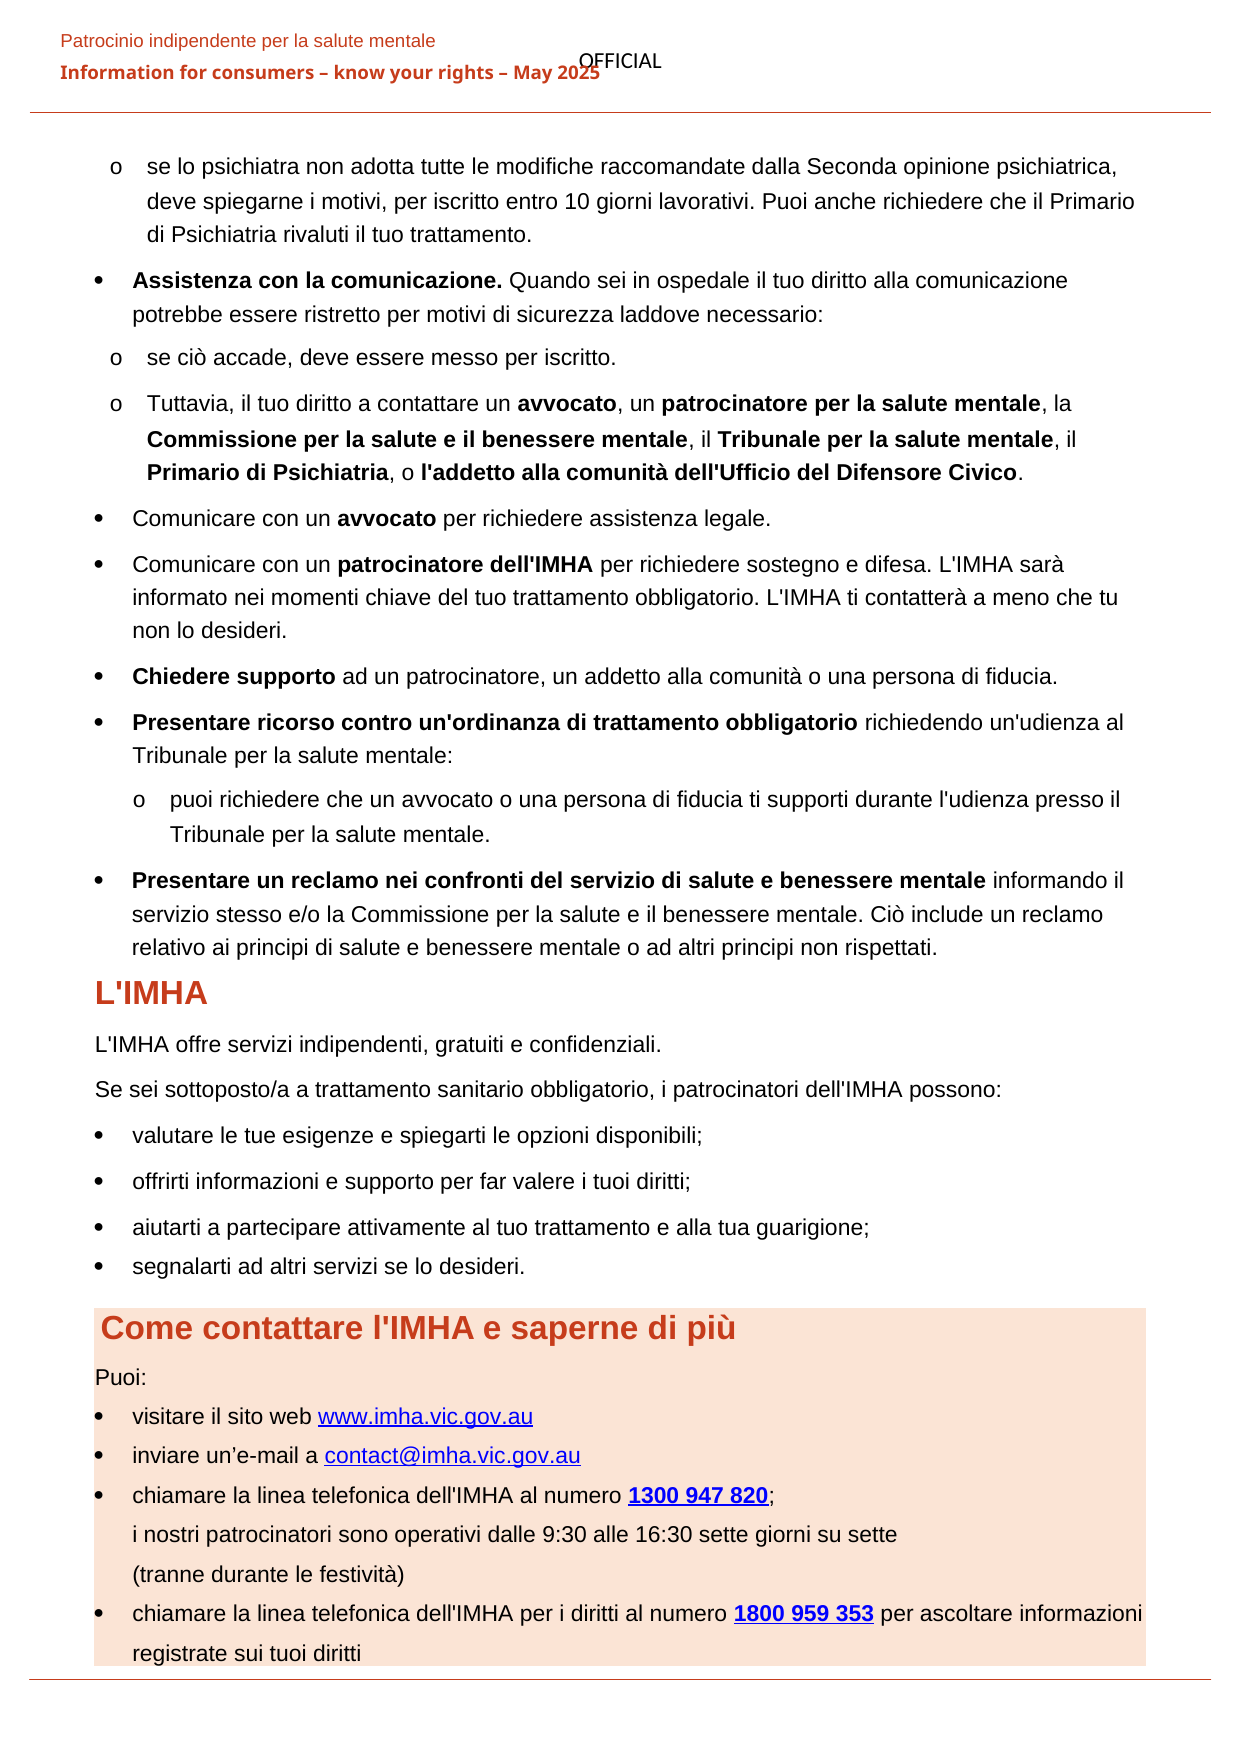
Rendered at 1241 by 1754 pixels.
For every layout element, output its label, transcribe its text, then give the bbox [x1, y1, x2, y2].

list visitare il sito web www.imha.vic.gov.au [94, 1403, 1146, 1429]
list Assistenza con la comunicazione. Quando sei in ospedale il tuo diritto alla comunicazione potrebbe essere ristretto per motivi di sicurezza laddove necessario: [94, 260, 1146, 327]
list Chiedere supporto ad un patrocinatore, un addetto alla comunità o una persona di fiducia. [94, 656, 1146, 689]
list Comunicare con un patrocinatore dell'IMHA per richiedere sostegno e difesa. L'IMHA sarà informato nei momenti chiave del tuo trattamento obbligatorio. L'IMHA ti contatterà a meno che tu non lo desideri. [94, 543, 1146, 643]
text Puoi: [94, 1359, 1146, 1390]
list aiutarti a partecipare attivamente al tuo trattamento e alla tua guarigione; [94, 1207, 1146, 1240]
list Comunicare con un avvocato per richiedere assistenza legale. [94, 498, 1146, 531]
list se ciò accade, deve essere messo per iscritto. [109, 339, 1146, 373]
list Tuttavia, il tuo diritto a contattare un avvocato, un patrocinatore per la salute mentale, la Commissione per la salute e il benessere mentale, il Tribunale per la salute mentale, il Primario di Psichiatria, o l'addetto alla comunità dell'Ufficio del Difensore Civico. [109, 385, 1146, 485]
text Se sei sottoposto/a a trattamento sanitario obbligatorio, i patrocinatori dell'IMHA possono: [94, 1069, 1146, 1103]
list valutare le tue esigenze e spiegarti le opzioni disponibili; [94, 1115, 1146, 1149]
list Presentare un reclamo nei confronti del servizio di salute e benessere mentale informando il servizio stesso e/o la Commissione per la salute e il benessere mentale. Ciò include un reclamo relativo ai principi di salute e benessere mentale o ad altri principi non rispettati. [94, 860, 1146, 960]
list Presentare ricorso contro un'ordinanza di trattamento obbligatorio richiedendo un'udienza al Tribunale per la salute mentale: [94, 702, 1146, 768]
list offrirti informazioni e supporto per far valere i tuoi diritti; [94, 1161, 1146, 1194]
list chiamare la linea telefonica dell'IMHA per i diritti al numero 1800 959 353 per ascoltare informazioni registrate sui tuoi diritti [94, 1600, 1146, 1666]
list se lo psichiatra non adotta tutte le modifiche raccomandate dalla Seconda opinione psichiatrica, deve spiegarne i motivi, per iscritto entro 10 giorni lavorativi. Puoi anche richiedere che il Primario di Psichiatria rivaluti il tuo trattamento. [109, 148, 1146, 248]
subtitle Come contattare l'IMHA e saperne di più [94, 1308, 1146, 1346]
list puoi richiedere che un avvocato o una persona di fiducia ti supporti durante l'udienza presso il Tribunale per la salute mentale. [132, 781, 1146, 848]
list inviare un’e-mail a contact@imha.vic.gov.au [94, 1442, 1146, 1468]
subtitle L'IMHA [94, 973, 1146, 1011]
list segnalarti ad altri servizi se lo desideri. [94, 1253, 1146, 1279]
text L'IMHA offre servizi indipendenti, gratuiti e confidenziali. [94, 1024, 1146, 1057]
list chiamare la linea telefonica dell'IMHA al numero 1300 947 820; i nostri patrocinatori sono operativi dalle 9:30 alle 16:30 sette giorni su sette (tranne durante le festività) [94, 1482, 1146, 1587]
